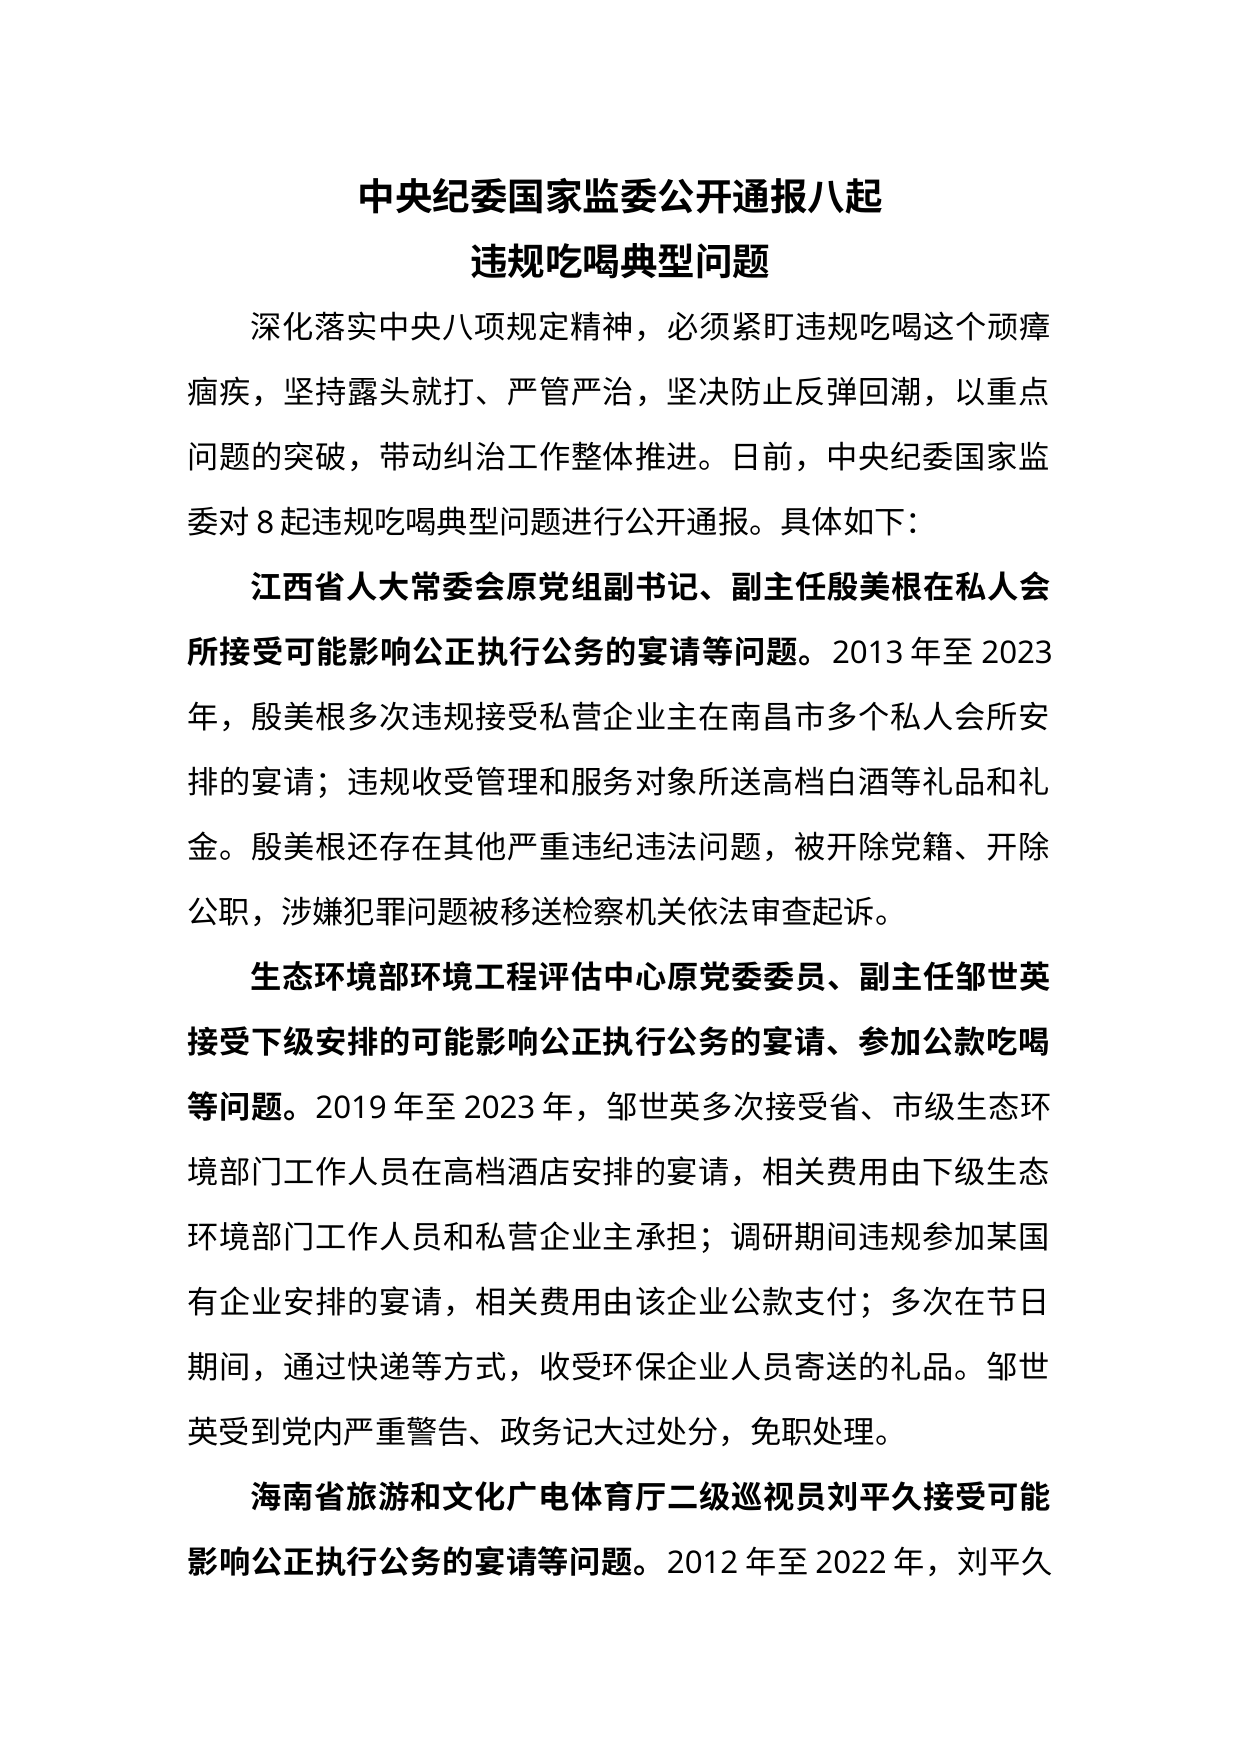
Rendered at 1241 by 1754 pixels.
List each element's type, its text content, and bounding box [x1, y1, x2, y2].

text 生态环境部环境工程评估中心原党委委员、副主任邹世英接受下级安排的可能影响公正执行公务的宴请、参加公款吃喝等问题。2019年至2023年，邹世英多次接受省、市级生态环境部门工作人员在高档酒店安排的宴请，相关费用由下级生态环境部门工作人员和私营企业主承担；调研期间违规参加某国有企业安排的宴请，相关费用由该企业公款支付；多次在节日期间，通过快递等方式，收受环保企业人员寄送的礼品。邹世英受到党内严重警告、政务记大过处分，免职处理。 [187, 942, 1053, 1462]
text 江西省人大常委会原党组副书记、副主任殷美根在私人会所接受可能影响公正执行公务的宴请等问题。2013年至2023年，殷美根多次违规接受私营企业主在南昌市多个私人会所安排的宴请；违规收受管理和服务对象所送高档白酒等礼品和礼金。殷美根还存在其他严重违纪违法问题，被开除党籍、开除公职，涉嫌犯罪问题被移送检察机关依法审查起诉。 [187, 552, 1053, 942]
text 深化落实中央八项规定精神，必须紧盯违规吃喝这个顽瘴痼疾，坚持露头就打、严管严治，坚决防止反弹回潮，以重点问题的突破，带动纠治工作整体推进。日前，中央纪委国家监委对8起违规吃喝典型问题进行公开通报。具体如下： [187, 292, 1053, 552]
text 违规吃喝典型问题 [187, 227, 1053, 292]
text 中央纪委国家监委公开通报八起 [187, 162, 1053, 227]
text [187, 1462, 1053, 1592]
